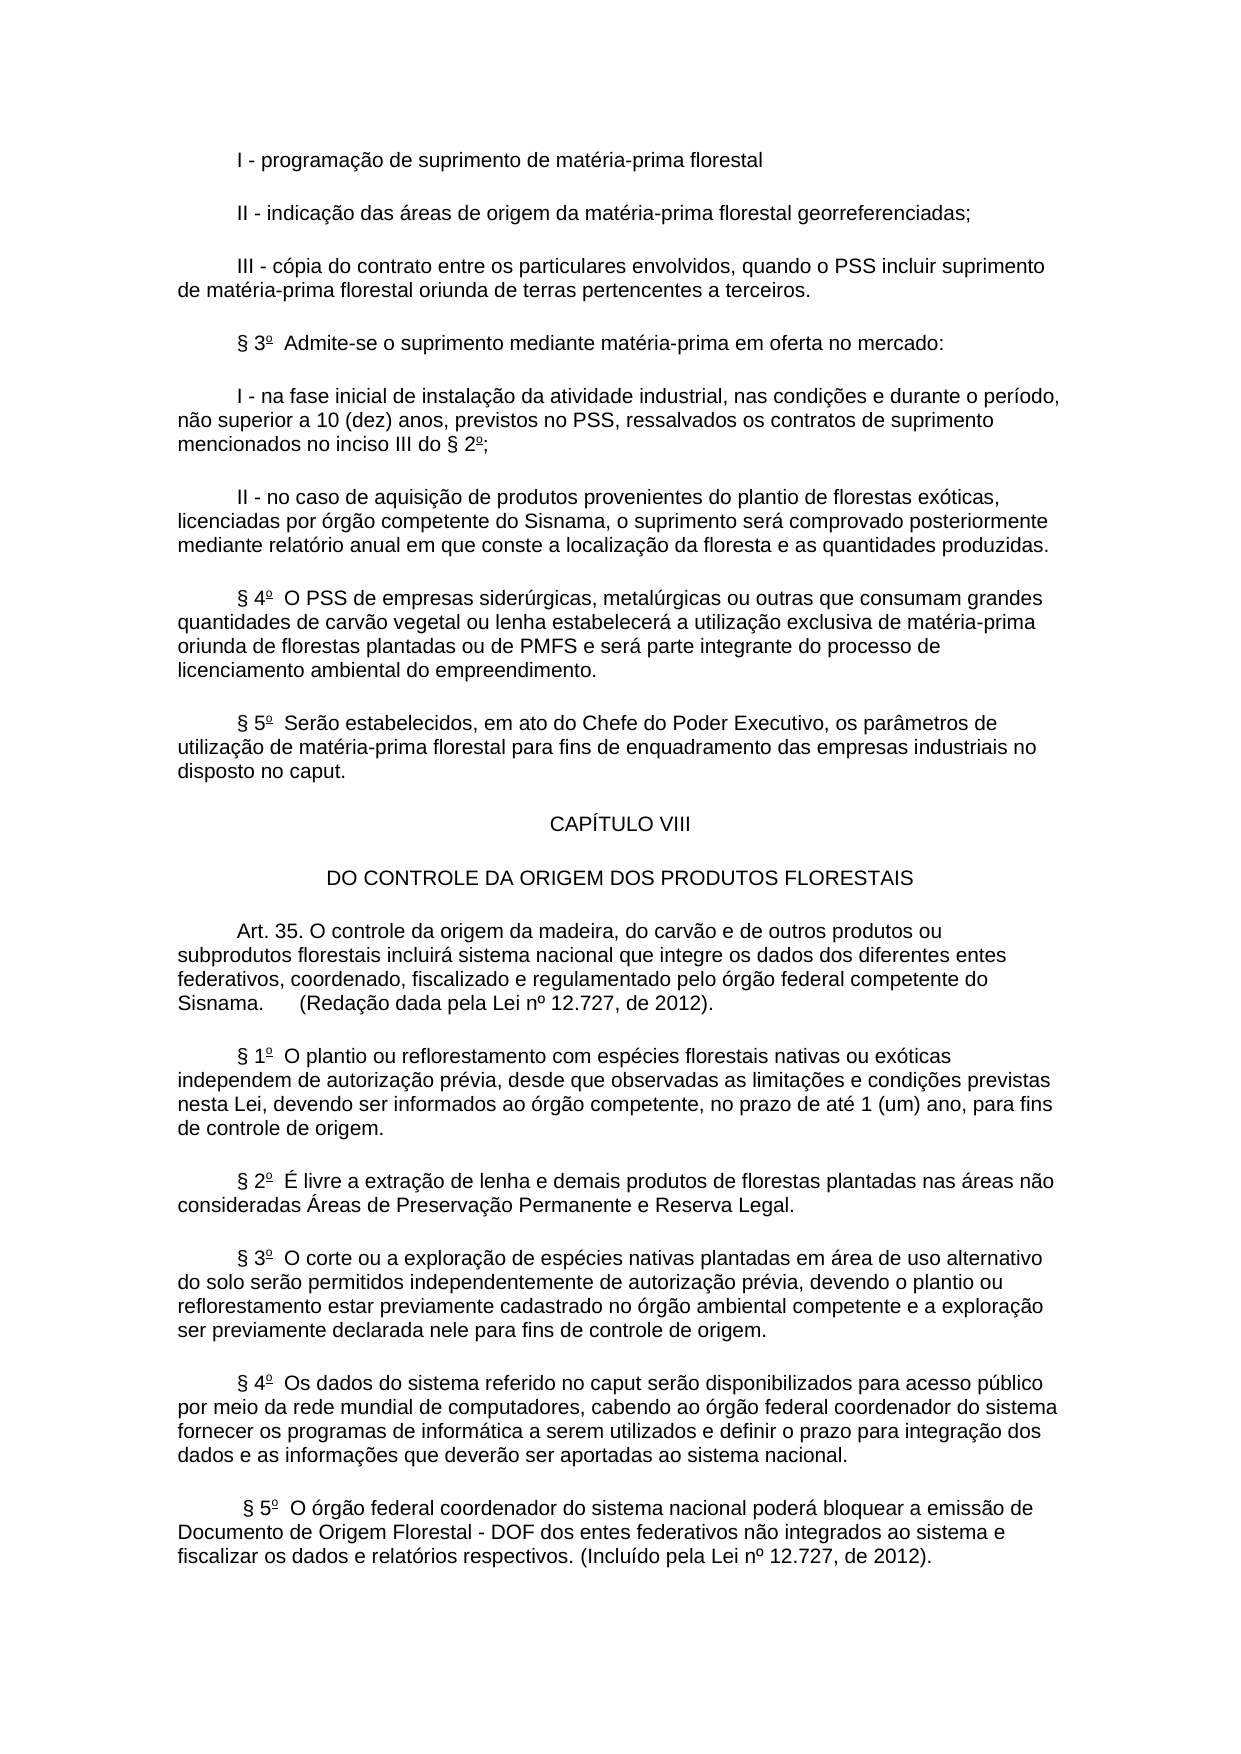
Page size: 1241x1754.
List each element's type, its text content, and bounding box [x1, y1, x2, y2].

text CAPÍTULO VIII [177, 812, 1063, 836]
text II - indicação das áreas de origem da matéria-prima florestal georreferenciadas; [177, 201, 1063, 225]
text III - cópia do contrato entre os particulares envolvidos, quando o PSS incluir suprimento de matéria-prima florestal oriunda de terras pertencentes a terceiros. [177, 254, 1063, 302]
text II - no caso de aquisição de produtos provenientes do plantio de florestas exóticas, licenciadas por órgão competente do Sisnama, o suprimento será comprovado posteriormente mediante relatório anual em que conste a localização da floresta e as quantidades produzidas. [177, 485, 1063, 557]
text DO CONTROLE DA ORIGEM DOS PRODUTOS FLORESTAIS [177, 865, 1063, 889]
text I - programação de suprimento de matéria-prima florestal [177, 148, 1063, 172]
text I - na fase inicial de instalação da atividade industrial, nas condições e durante o período, não superior a 10 (dez) anos, previstos no PSS, ressalvados os contratos de suprimento mencionados no inciso III do § 2o; [177, 384, 1063, 456]
text Art. 35. O controle da origem da madeira, do carvão e de outros produtos ou subprodutos florestais incluirá sistema nacional que integre os dados dos diferentes entes federativos, coordenado, fiscalizado e regulamentado pelo órgão federal competente do Sisnama. (Redação dada pela Lei nº 12.727, de 2012). [177, 918, 1063, 1014]
text § 3o Admite-se o suprimento mediante matéria-prima em oferta no mercado: [177, 331, 1063, 355]
text § 2o É livre a extração de lenha e demais produtos de florestas plantadas nas áreas não consideradas Áreas de Preservação Permanente e Reserva Legal. [177, 1168, 1063, 1216]
text § 5o Serão estabelecidos, em ato do Chefe do Poder Executivo, os parâmetros de utilização de matéria-prima florestal para fins de enquadramento das empresas industriais no disposto no caput. [177, 711, 1063, 783]
text § 1o O plantio ou reflorestamento com espécies florestais nativas ou exóticas independem de autorização prévia, desde que observadas as limitações e condições previstas nesta Lei, devendo ser informados ao órgão competente, no prazo de até 1 (um) ano, para fins de controle de origem. [177, 1043, 1063, 1139]
text § 3o O corte ou a exploração de espécies nativas plantadas em área de uso alternativo do solo serão permitidos independentemente de autorização prévia, devendo o plantio ou reflorestamento estar previamente cadastrado no órgão ambiental competente e a exploração ser previamente declarada nele para fins de controle de origem. [177, 1246, 1063, 1341]
text § 4o Os dados do sistema referido no caput serão disponibilizados para acesso público por meio da rede mundial de computadores, cabendo ao órgão federal coordenador do sistema fornecer os programas de informática a serem utilizados e definir o prazo para integração dos dados e as informações que deverão ser aportadas ao sistema nacional. [177, 1371, 1063, 1466]
text § 4o O PSS de empresas siderúrgicas, metalúrgicas ou outras que consumam grandes quantidades de carvão vegetal ou lenha estabelecerá a utilização exclusiva de matéria-prima oriunda de florestas plantadas ou de PMFS e será parte integrante do processo de licenciamento ambiental do empreendimento. [177, 586, 1063, 682]
text § 5o O órgão federal coordenador do sistema nacional poderá bloquear a emissão de Documento de Origem Florestal - DOF dos entes federativos não integrados ao sistema e fiscalizar os dados e relatórios respectivos. (Incluído pela Lei nº 12.727, de 2012). [177, 1496, 1063, 1567]
